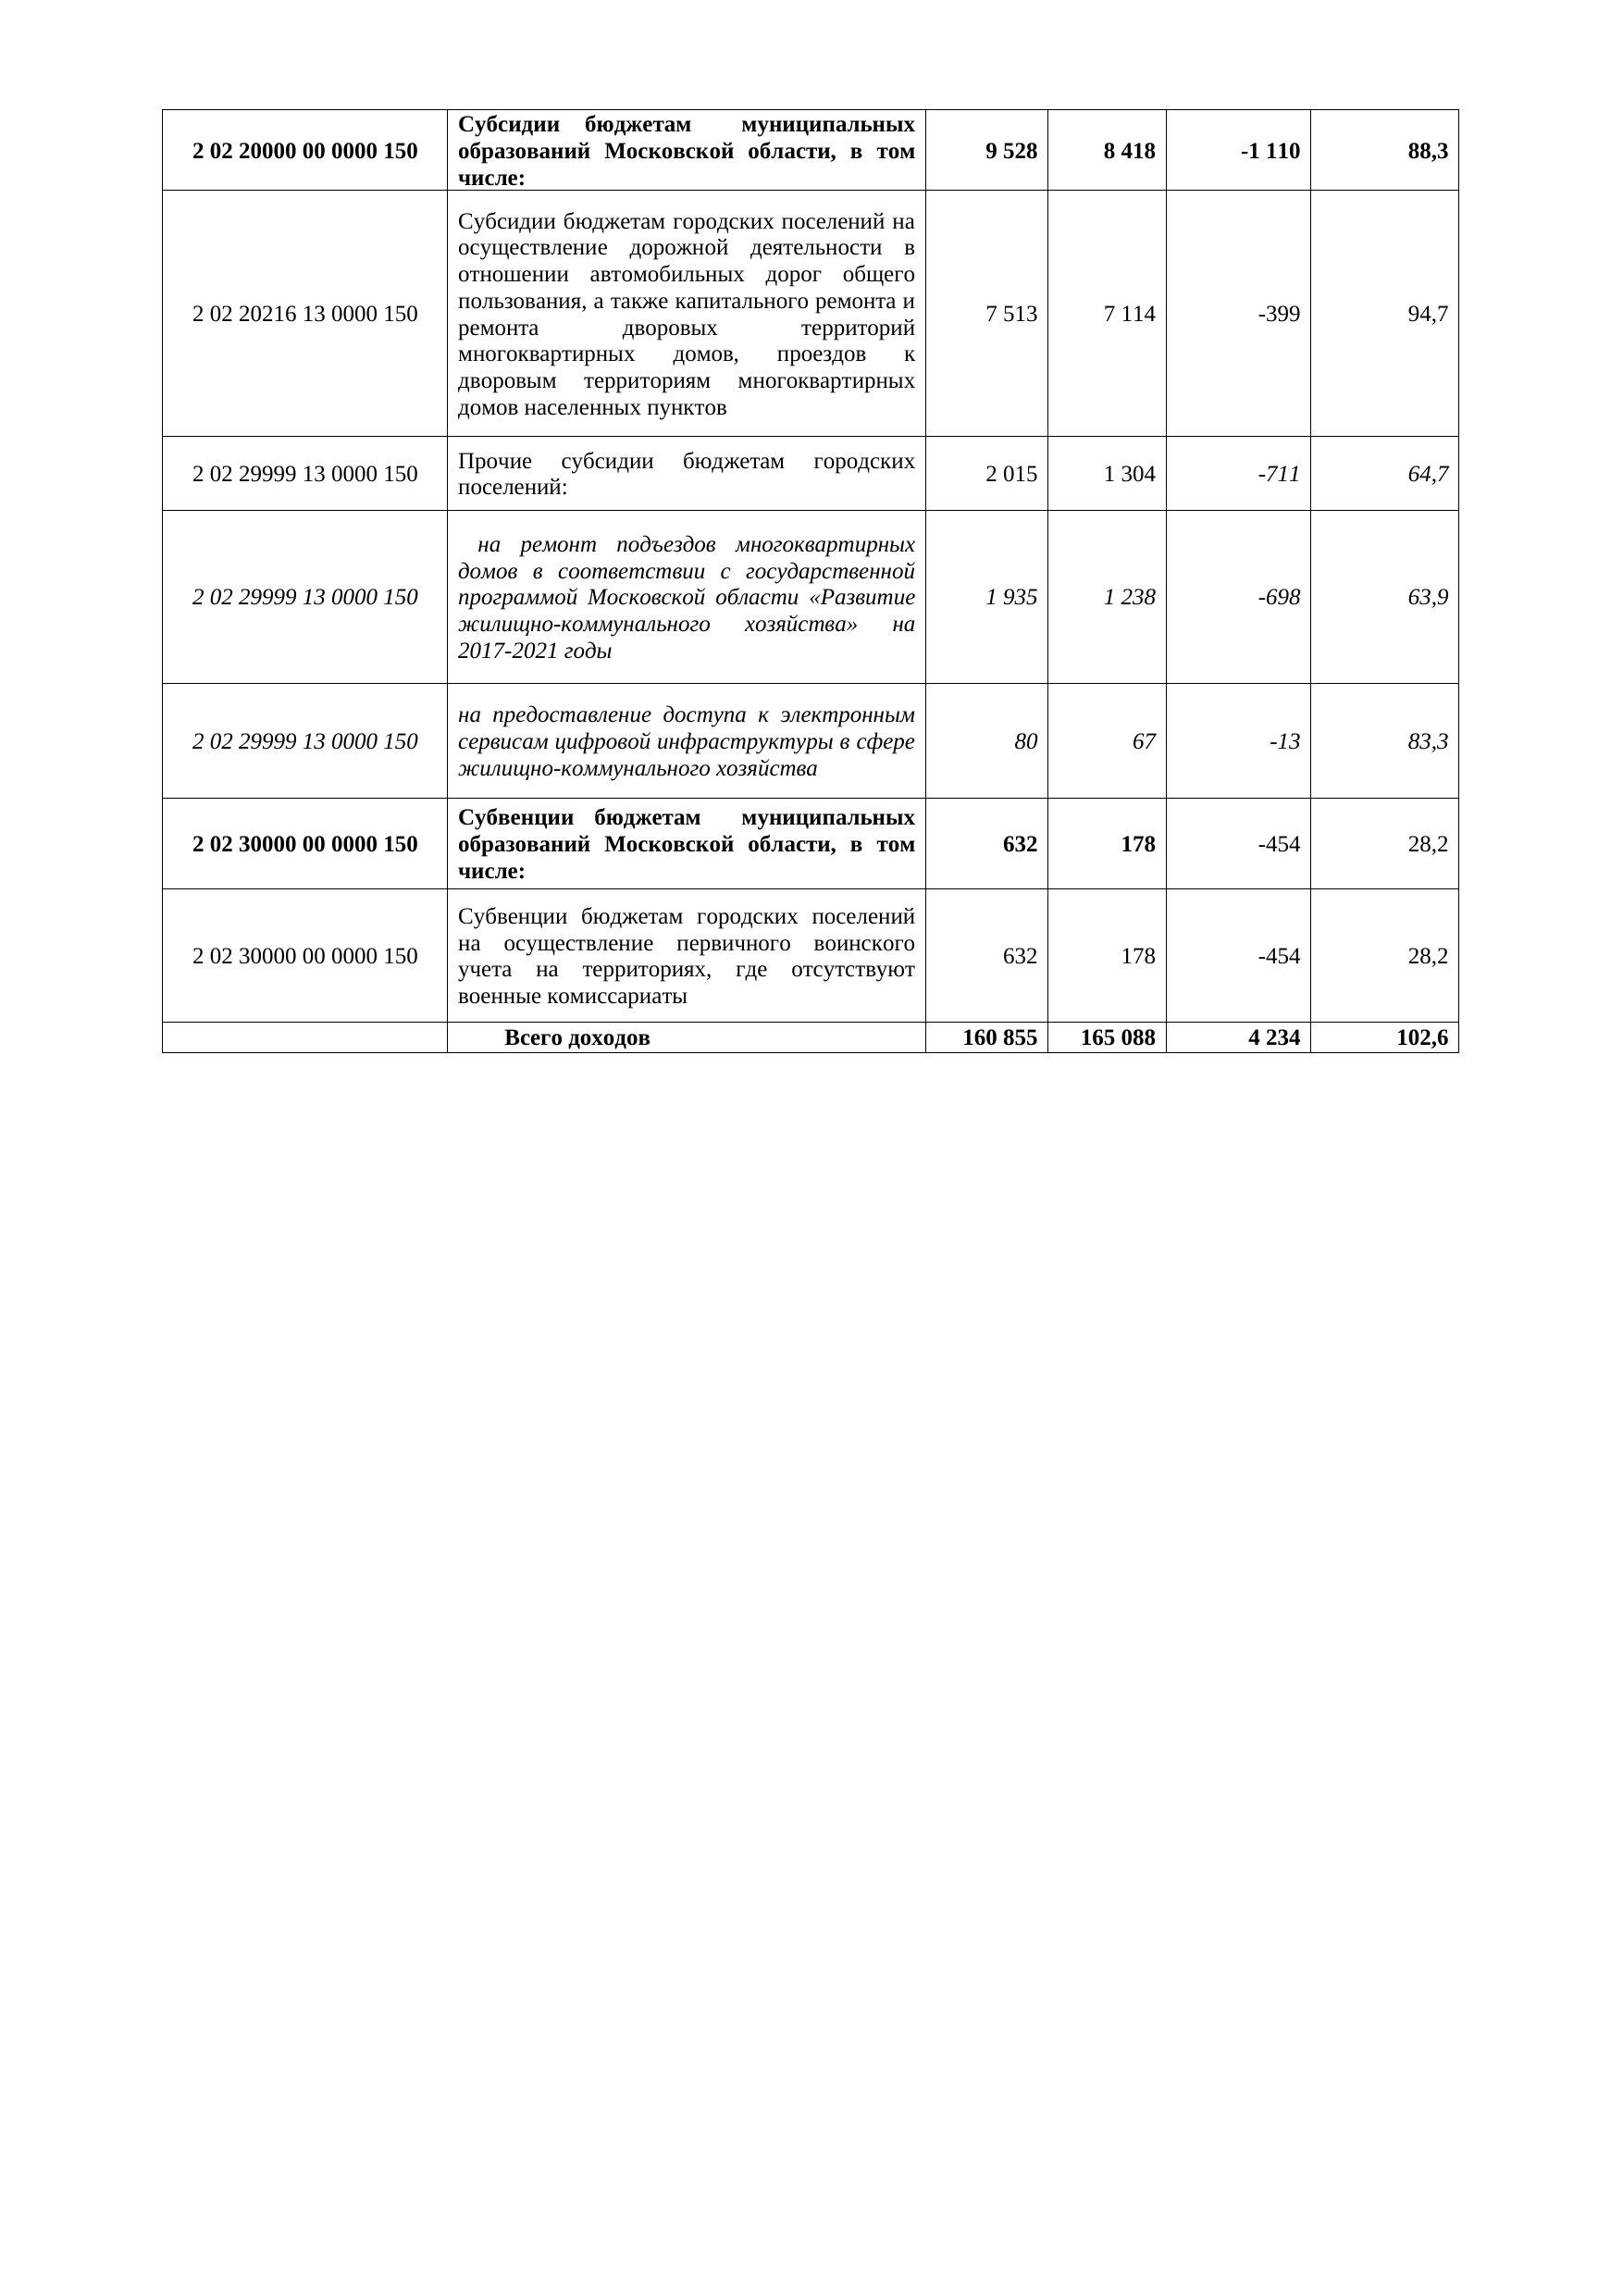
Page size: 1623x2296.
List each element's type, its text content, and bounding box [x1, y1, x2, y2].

table_cell -1 110 [1167, 110, 1310, 190]
table_cell 632 [926, 799, 1047, 888]
table_cell 88,3 [1311, 110, 1458, 190]
table_cell 160 855 [926, 1023, 1047, 1052]
table_cell Субсидии бюджетам городских поселений на осуществление дорожной деятельности в отношении автомобильных дорог общего пользования, а также капитального ремонта и ремонта дворовых территорий многоквартирных домов, проездов к дворовым территориям многоквартирных домов населенных пунктов [448, 191, 925, 436]
table_cell 1 238 [1048, 511, 1166, 683]
table_cell Субсидии бюджетам муниципальных образований Московской области, в том числе: [448, 110, 925, 190]
table_cell 2 02 29999 13 0000 150 [163, 684, 447, 798]
table_cell 7 114 [1048, 191, 1166, 436]
table_cell -454 [1167, 889, 1310, 1022]
table_cell Прочие субсидии бюджетам городских поселений: [448, 437, 925, 510]
table_cell 4 234 [1167, 1023, 1310, 1052]
table_cell [163, 1023, 447, 1052]
table_cell 7 513 [926, 191, 1047, 436]
table_cell 83,3 [1311, 684, 1458, 798]
table_cell -399 [1167, 191, 1310, 436]
table_cell -711 [1167, 437, 1310, 510]
table_cell 2 02 20000 00 0000 150 [163, 110, 447, 190]
table_cell -13 [1167, 684, 1310, 798]
table_cell Субвенции бюджетам городских поселений на осуществление первичного воинского учета на территориях, где отсутствуют военные комиссариаты [448, 889, 925, 1022]
table_cell 94,7 [1311, 191, 1458, 436]
table_cell 178 [1048, 889, 1166, 1022]
table_cell 178 [1048, 799, 1166, 888]
table_cell на ремонт подъездов многоквартирных домов в соответствии с государственной программой Московской области «Развитие жилищно-коммунального хозяйства» на 2017-2021 годы [448, 511, 925, 683]
table_cell 165 088 [1048, 1023, 1166, 1052]
table_cell 2 015 [926, 437, 1047, 510]
table_cell 2 02 29999 13 0000 150 [163, 437, 447, 510]
table_cell 1 304 [1048, 437, 1166, 510]
table_cell Всего доходов [448, 1023, 925, 1052]
table_cell Субвенции бюджетам муниципальных образований Московской области, в том числе: [448, 799, 925, 888]
table_cell 63,9 [1311, 511, 1458, 683]
table_cell 632 [926, 889, 1047, 1022]
table_cell 2 02 20216 13 0000 150 [163, 191, 447, 436]
table_cell 9 528 [926, 110, 1047, 190]
table_cell 102,6 [1311, 1023, 1458, 1052]
table_cell -454 [1167, 799, 1310, 888]
table_cell 2 02 30000 00 0000 150 [163, 799, 447, 888]
table_cell на предоставление доступа к электронным сервисам цифровой инфраструктуры в сфере жилищно-коммунального хозяйства [448, 684, 925, 798]
table_cell 80 [926, 684, 1047, 798]
table_cell 28,2 [1311, 889, 1458, 1022]
table_cell 1 935 [926, 511, 1047, 683]
table_cell 28,2 [1311, 799, 1458, 888]
table_cell 67 [1048, 684, 1166, 798]
table_cell 8 418 [1048, 110, 1166, 190]
table_cell -698 [1167, 511, 1310, 683]
table_cell 2 02 29999 13 0000 150 [163, 511, 447, 683]
table_cell 64,7 [1311, 437, 1458, 510]
table_cell 2 02 30000 00 0000 150 [163, 889, 447, 1022]
